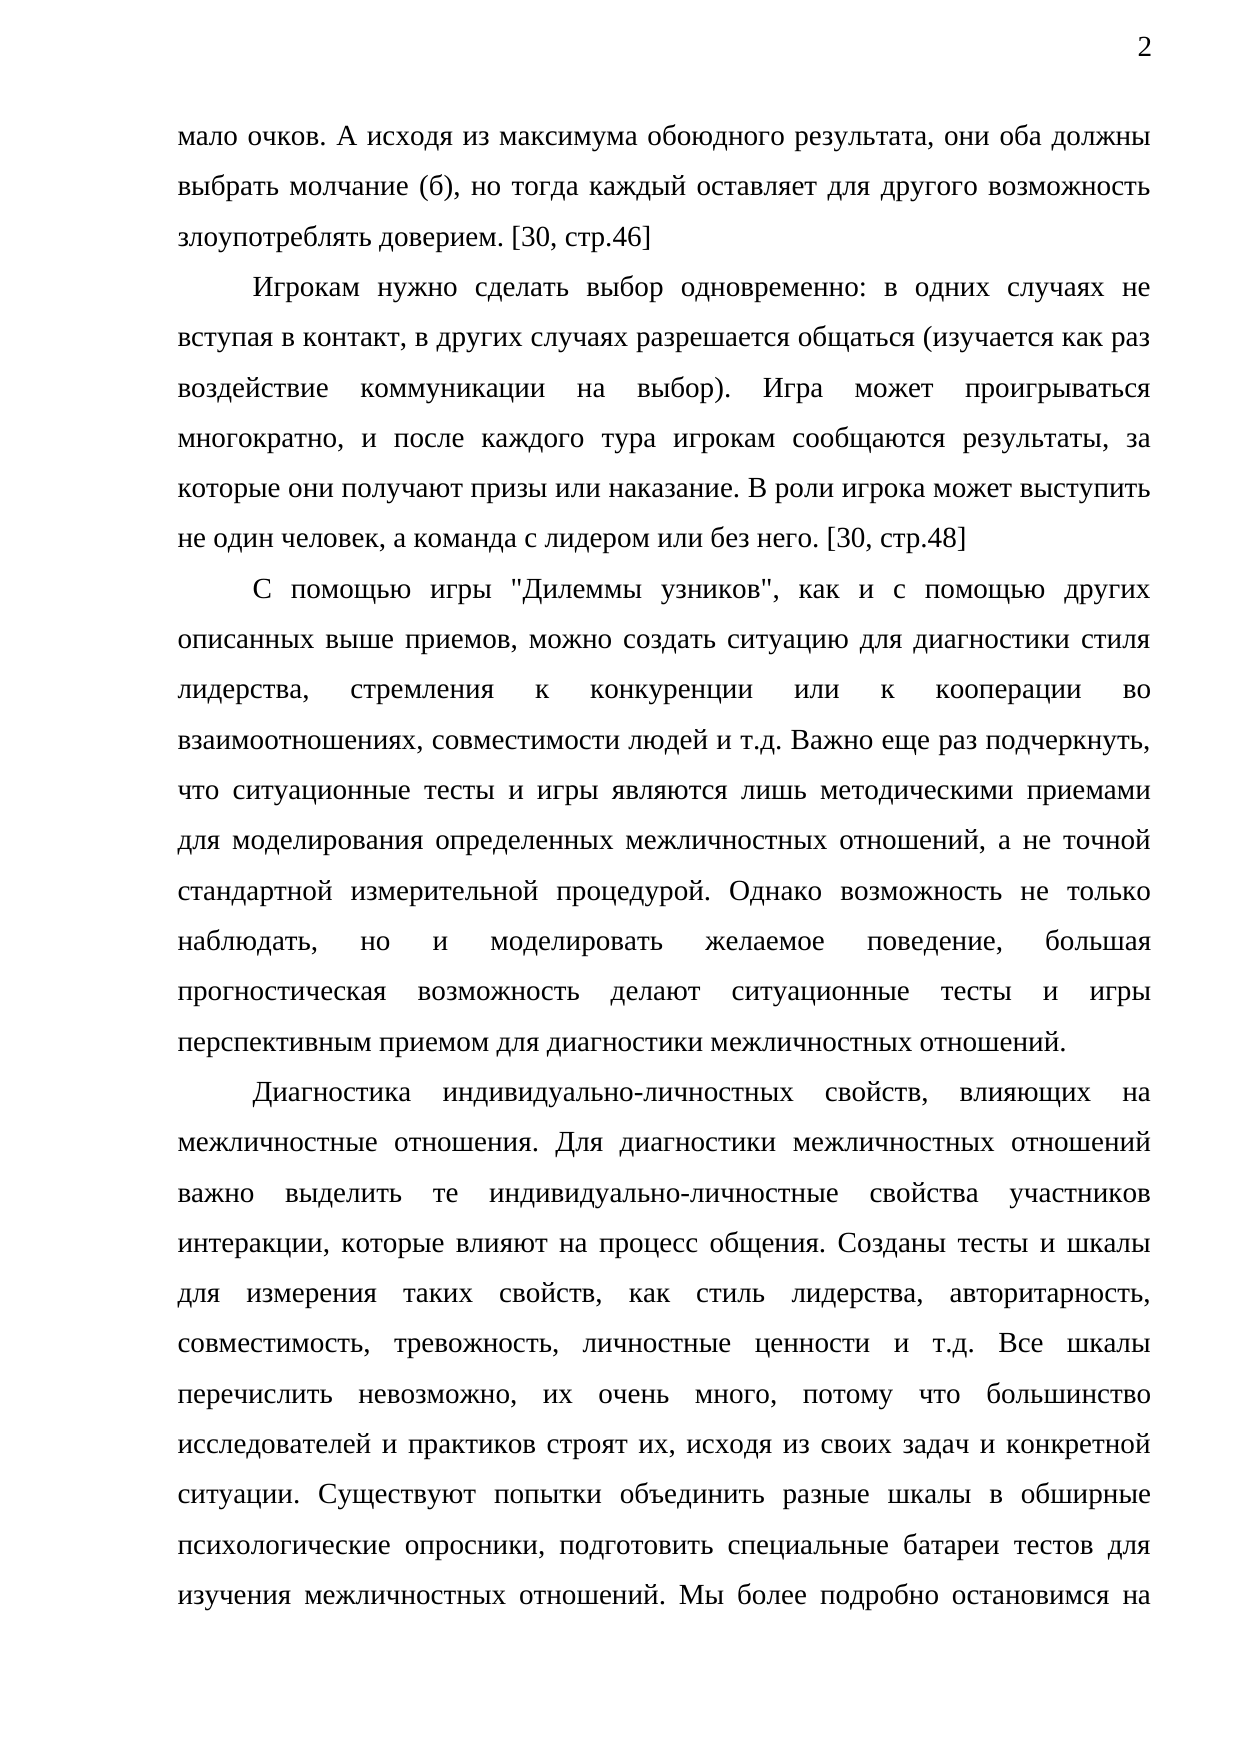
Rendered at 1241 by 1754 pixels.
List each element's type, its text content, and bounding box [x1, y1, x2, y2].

text С помощью игры "Дилеммы узников", как и с помощью других описанных выше приемов, можно создать ситуацию для диагностики стиля лидерства, стремления к конкуренции или к кооперации во взаимоотношениях, совместимости людей и т.д. Важно еще раз подчеркнуть, что ситуационные тесты и игры являются лишь методическими приемами для моделирования определенных межличностных отношений, а не точной стандартной измерительной процедурой. Однако возможность не только наблюдать, но и моделировать желаемое поведение, большая прогностическая возможность делают ситуационные тесты и игры перспективным приемом для диагностики межличностных отношений. [177, 571, 1152, 1057]
text Игрокам нужно сделать выбор одновременно: в одних случаях не вступая в контакт, в других случаях разрешается общаться (изучается как раз воздействие коммуникации на выбор). Игра может проигрываться многократно, и после каждого тура игрокам сообщаются результаты, за которые они получают призы или наказание. В роли игрока может выступить не один человек, а команда с лидером или без него. [30, стр.48] [177, 269, 1152, 554]
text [177, 118, 1152, 252]
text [177, 1074, 1152, 1611]
